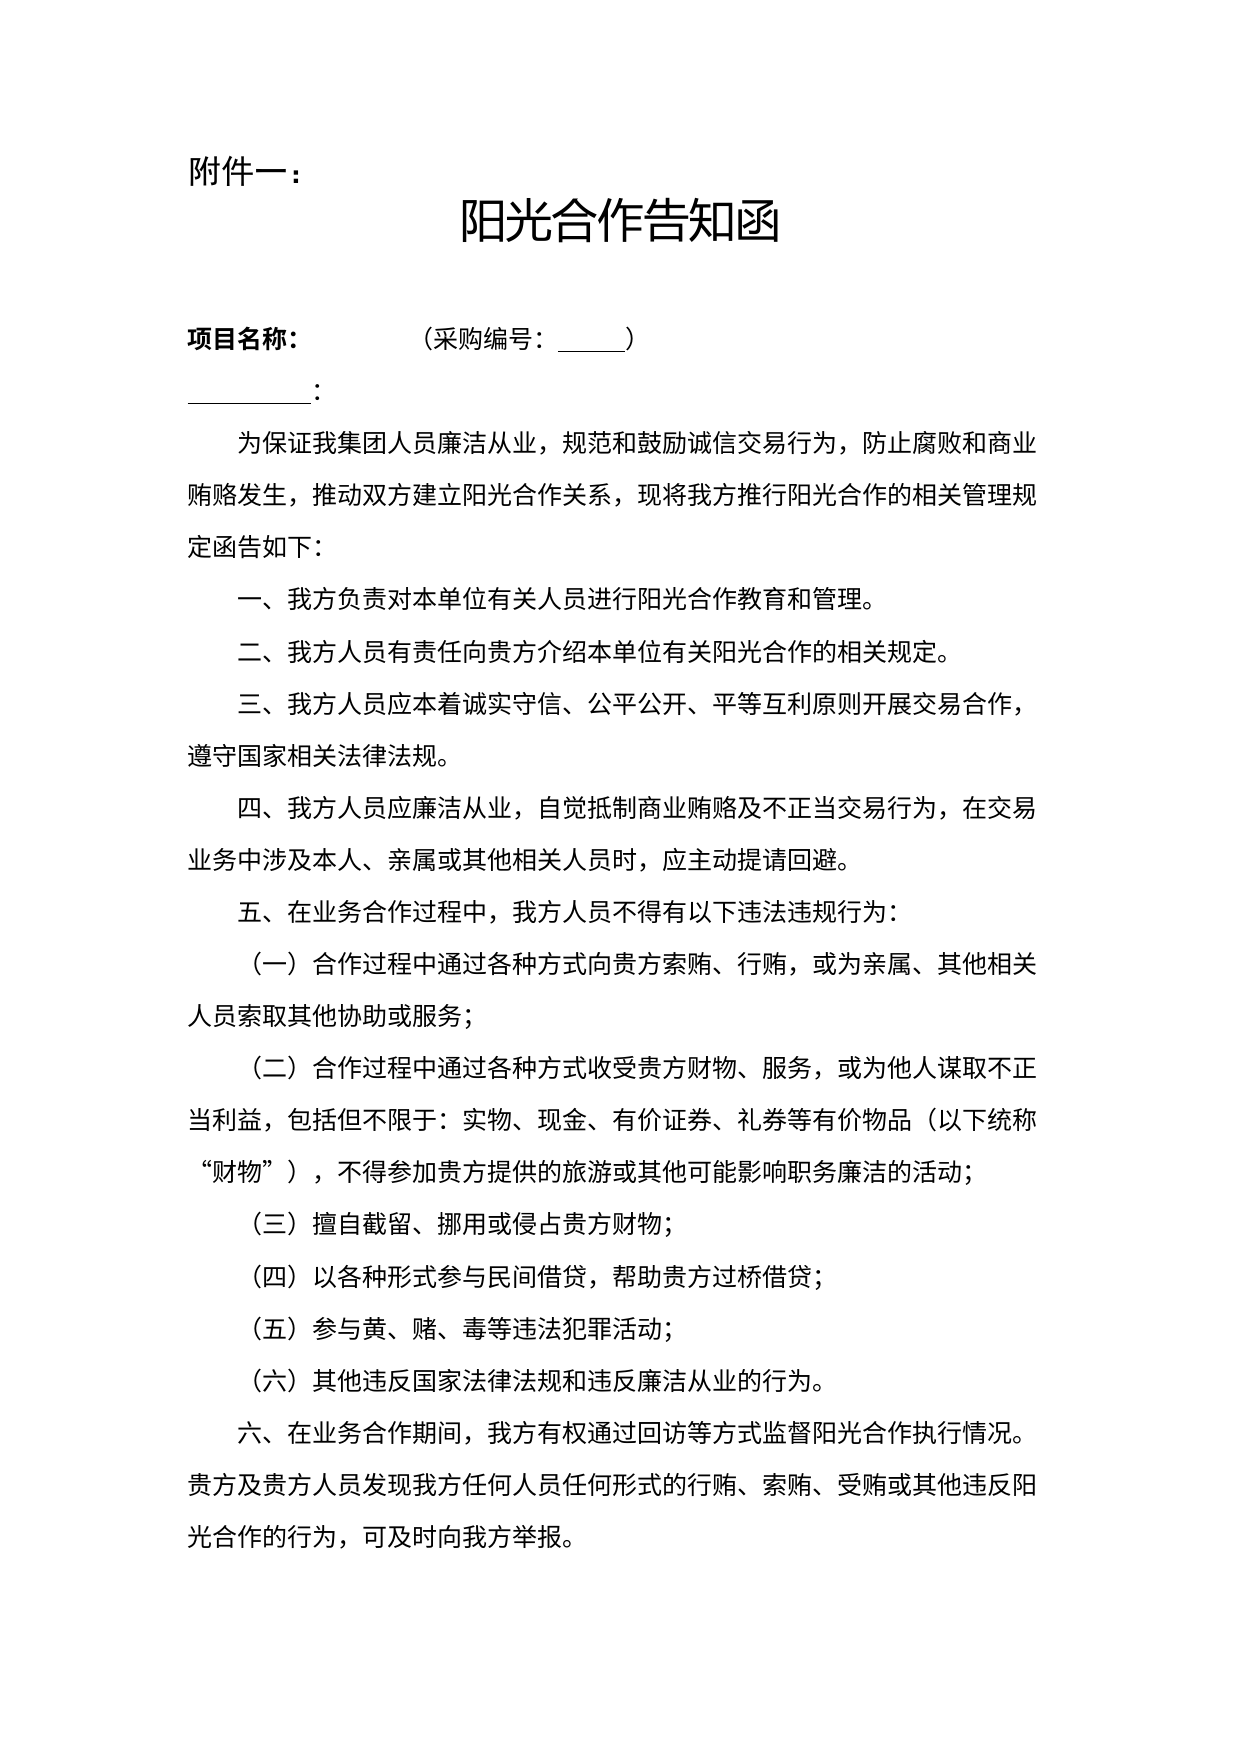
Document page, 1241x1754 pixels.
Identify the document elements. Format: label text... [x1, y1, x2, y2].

text （二）合作过程中通过各种方式收受贵方财物、服务，或为他人谋取不正当利益，包括但不限于：实物、现金、有价证券、礼券等有价物品（以下统称“财物”），不得参加贵方提供的旅游或其他可能影响职务廉洁的活动； [187, 1036, 1055, 1192]
text （五）参与黄、赌、毒等违法犯罪活动； [187, 1296, 1055, 1348]
text 为保证我集团人员廉洁从业，规范和鼓励诚信交易行为，防止腐败和商业贿赂发生，推动双方建立阳光合作关系，现将我方推行阳光合作的相关管理规定函告如下： [187, 411, 1055, 567]
text 附件一： [187, 150, 1055, 188]
text 六、在业务合作期间，我方有权通过回访等方式监督阳光合作执行情况。贵方及贵方人员发现我方任何人员任何形式的行贿、索贿、受贿或其他违反阳光合作的行为，可及时向我方举报。 [187, 1401, 1055, 1557]
text （一）合作过程中通过各种方式向贵方索贿、行贿，或为亲属、其他相关人员索取其他协助或服务； [187, 932, 1055, 1036]
text 二、我方人员有责任向贵方介绍本单位有关阳光合作的相关规定。 [187, 619, 1055, 671]
text 阳光合作告知函 [187, 188, 1053, 248]
text （四）以各种形式参与民间借贷，帮助贵方过桥借贷； [187, 1244, 1055, 1296]
text ： [187, 359, 1055, 411]
text 三、我方人员应本着诚实守信、公平公开、平等互利原则开展交易合作，遵守国家相关法律法规。 [187, 671, 1055, 776]
text 四、我方人员应廉洁从业，自觉抵制商业贿赂及不正当交易行为，在交易业务中涉及本人、亲属或其他相关人员时，应主动提请回避。 [187, 776, 1055, 880]
text （六）其他违反国家法律法规和违反廉洁从业的行为。 [187, 1348, 1055, 1401]
text （三）擅自截留、挪用或侵占贵方财物； [187, 1192, 1055, 1244]
text 项目名称： （采购编号： ） [187, 307, 1053, 359]
text 一、我方负责对本单位有关人员进行阳光合作教育和管理。 [187, 567, 1055, 619]
text 五、在业务合作过程中，我方人员不得有以下违法违规行为： [187, 880, 1055, 932]
